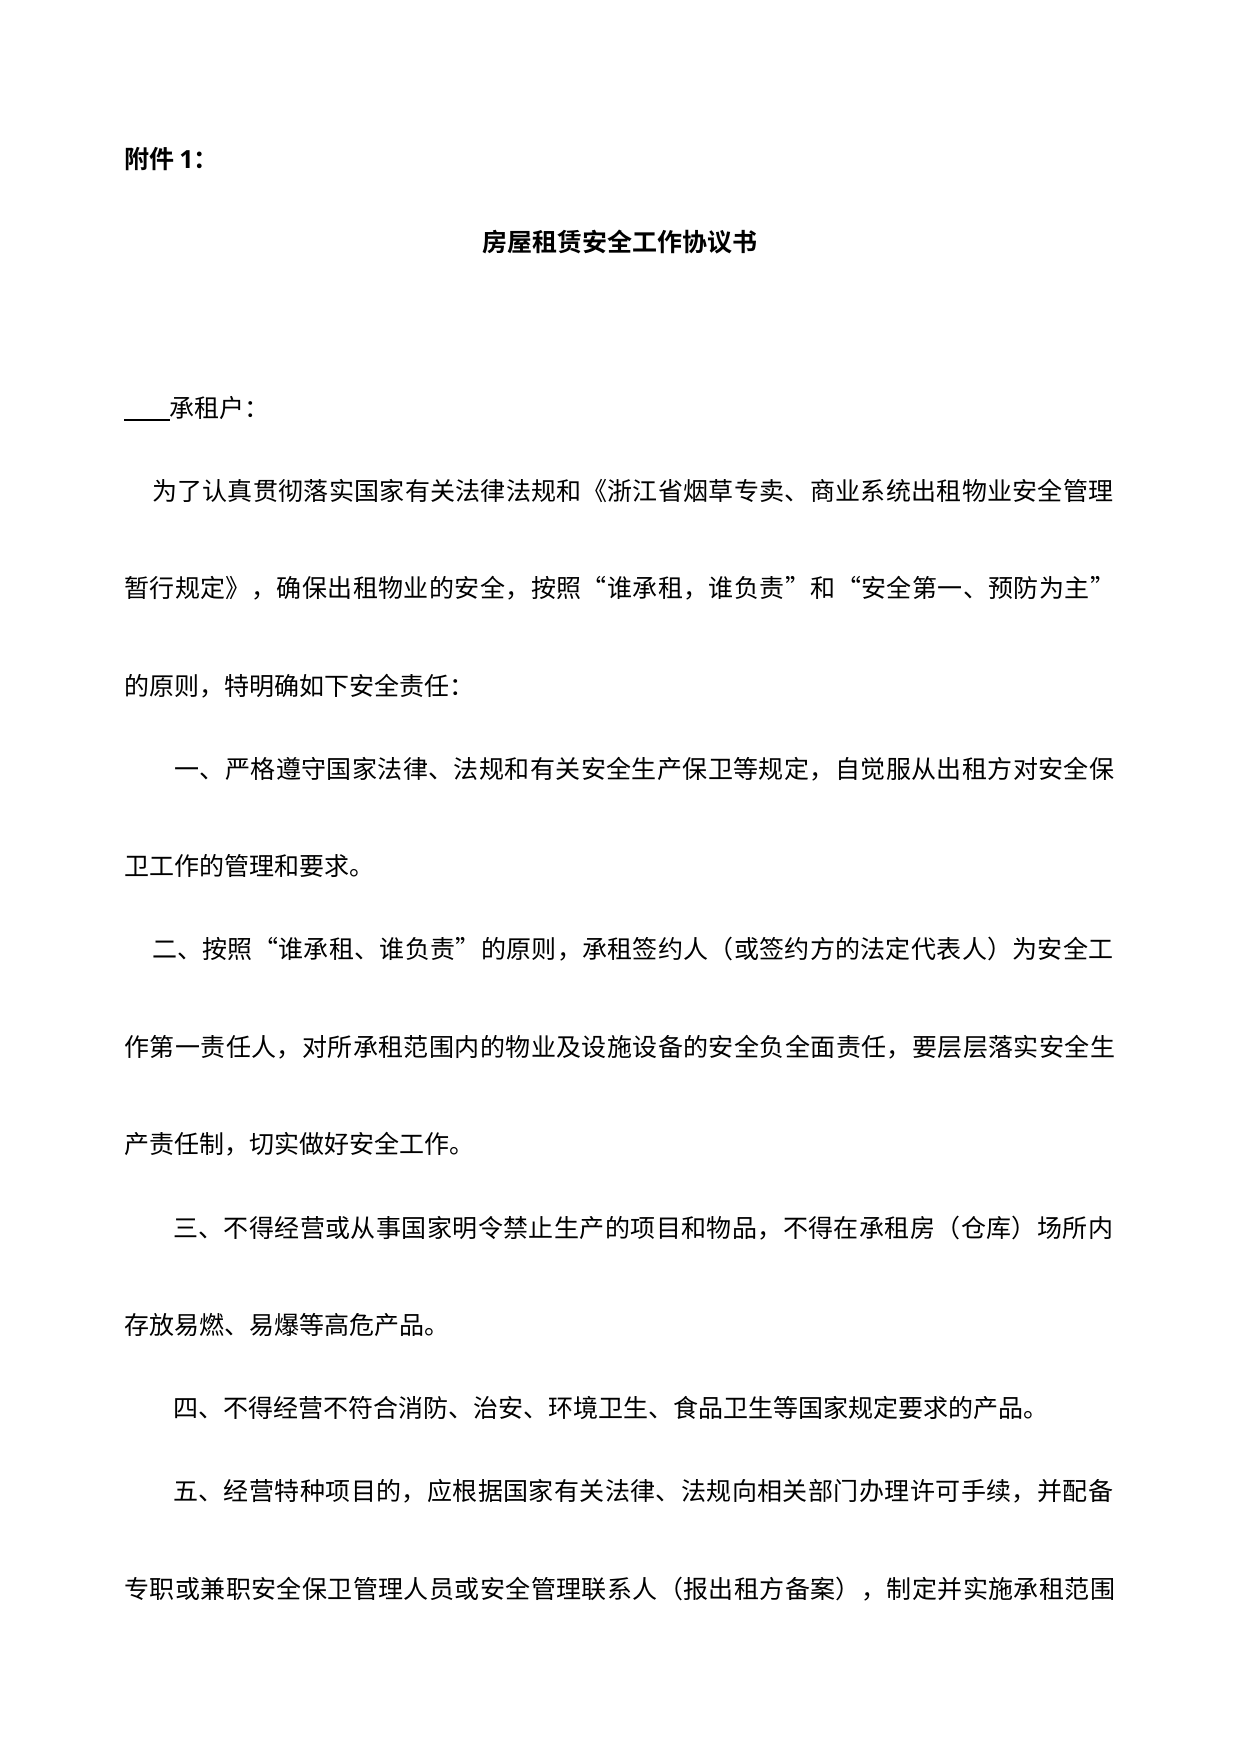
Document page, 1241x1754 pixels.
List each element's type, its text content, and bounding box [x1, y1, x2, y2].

text 房屋租赁安全工作协议书 [124, 208, 1116, 273]
text 二、按照“谁承租、谁负责”的原则，承租签约人（或签约方的法定代表人）为安全工作第一责任人，对所承租范围内的物业及设施设备的安全负全面责任，要层层落实安全生产责任制，切实做好安全工作。 [124, 916, 1116, 1176]
text 为了认真贯彻落实国家有关法律法规和《浙江省烟草专卖、商业系统出租物业安全管理暂行规定》，确保出租物业的安全，按照“谁承租，谁负责”和“安全第一、预防为主”的原则，特明确如下安全责任： [124, 457, 1116, 717]
text 四、不得经营不符合消防、治安、环境卫生、食品卫生等国家规定要求的产品。 [124, 1374, 1116, 1439]
text 三、不得经营或从事国家明令禁止生产的项目和物品，不得在承租房（仓库）场所内存放易燃、易爆等高危产品。 [124, 1194, 1116, 1356]
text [124, 1457, 1116, 1620]
text 一、严格遵守国家法律、法规和有关安全生产保卫等规定，自觉服从出租方对安全保卫工作的管理和要求。 [124, 735, 1116, 897]
text 附件1： [124, 125, 1116, 190]
text 承租户： [124, 374, 1116, 439]
